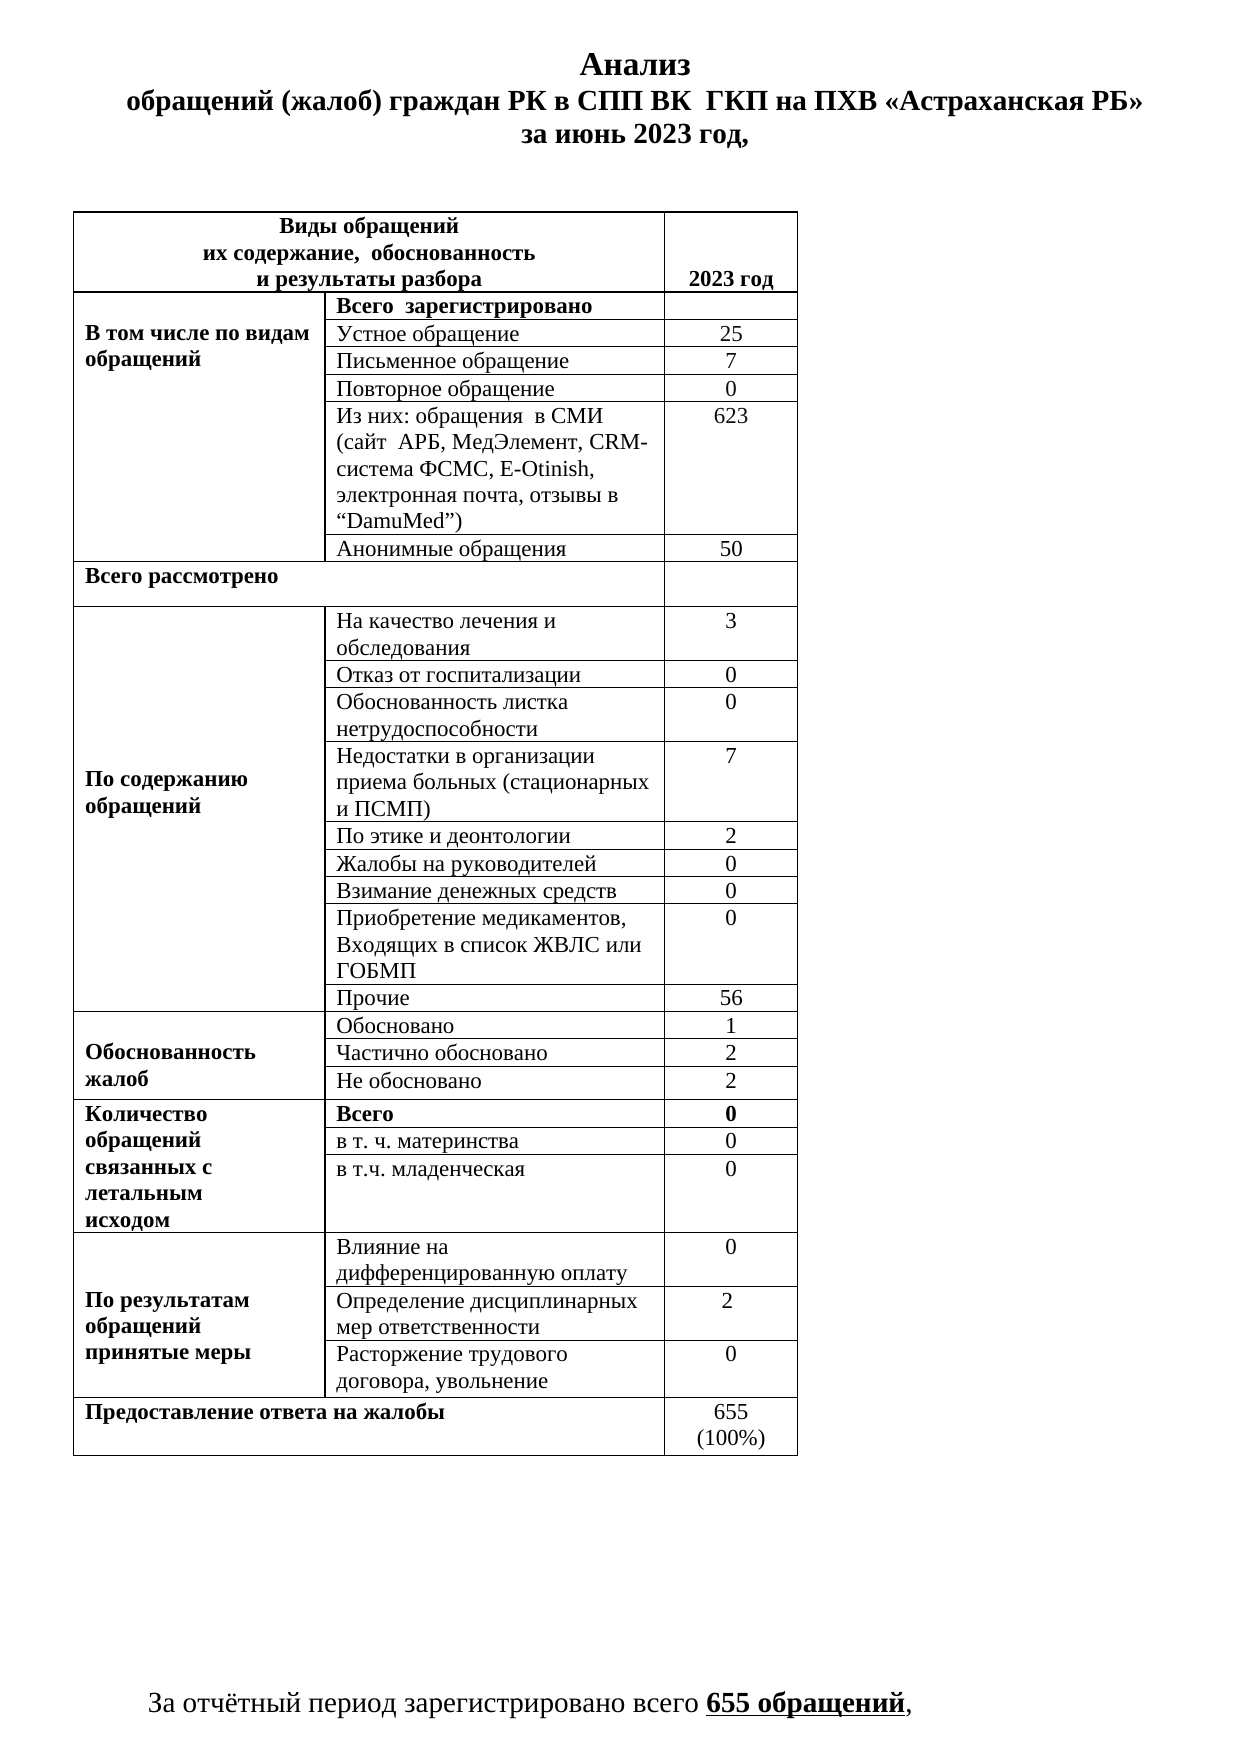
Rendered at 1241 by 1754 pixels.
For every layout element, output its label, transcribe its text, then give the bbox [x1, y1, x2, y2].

table_cell Расторжение трудового договора, увольнение [326, 1341, 664, 1397]
table_cell 655 (100%) [665, 1398, 797, 1454]
table_cell 0 [665, 850, 797, 876]
table_cell Взимание денежных средств [326, 877, 664, 903]
table_cell Всего [326, 1100, 664, 1127]
table_header 2023 год [665, 213, 797, 291]
table_cell [665, 562, 797, 606]
table_cell Письменное обращение [326, 347, 664, 374]
table_cell 0 [665, 661, 797, 687]
table_cell Отказ от госпитализации [326, 661, 664, 687]
table_cell 2 [665, 1039, 797, 1066]
table_cell 2 [665, 1287, 797, 1339]
table_cell в т.ч. младенческая [326, 1155, 664, 1232]
table_cell Определение дисциплинарных мер ответственности [326, 1287, 664, 1339]
table_cell Не обосновано [326, 1067, 664, 1099]
table_cell Количество обращений связанных с летальным исходом [74, 1100, 324, 1232]
table_cell 0 [665, 375, 797, 401]
table_cell По содержанию обращений [74, 607, 324, 1011]
table_cell Анонимные обращения [326, 535, 664, 561]
table_cell 0 [665, 904, 797, 983]
table_cell 0 [665, 877, 797, 903]
table_cell 2 [665, 822, 797, 848]
table_cell Приобретение медикаментов, Входящих в список ЖВЛС или ГОБМП [326, 904, 664, 983]
table_cell Повторное обращение [326, 375, 664, 401]
table_cell [665, 293, 797, 319]
text за июнь 2023 год, [118, 116, 1152, 150]
table_cell По результатам обращений принятые меры [74, 1233, 324, 1397]
table_cell 7 [665, 742, 797, 821]
table_cell в т. ч. материнства [326, 1128, 664, 1154]
table_cell По этике и деонтологии [326, 822, 664, 848]
table_cell Обосновано [326, 1012, 664, 1038]
table_cell 0 [665, 1128, 797, 1154]
text За отчётный период зарегистрировано всего 655 обращений, [118, 1686, 1152, 1719]
table_cell 3 [665, 607, 797, 660]
table_cell 0 [665, 1233, 797, 1286]
table_header Виды обращений их содержание, обоснованность и результаты разбора [74, 213, 664, 291]
table_cell Обоснованность листка нетрудоспособности [326, 688, 664, 741]
table_cell Прочие [326, 985, 664, 1011]
table_cell Всего зарегистрировано [326, 293, 664, 319]
table_cell 50 [665, 535, 797, 561]
table_cell Всего рассмотрено [74, 562, 664, 606]
table_cell Недостатки в организации приема больных (стационарных и ПСМП) [326, 742, 664, 821]
table_cell Из них: обращения в СМИ (сайт АРБ, МедЭлемент, CRM-система ФСМС, Е-Otinish, электронная почта, отзывы в “DamuMed”) [326, 402, 664, 534]
table_cell 0 [665, 1155, 797, 1232]
table_cell 25 [665, 320, 797, 346]
table_cell Жалобы на руководителей [326, 850, 664, 876]
text Анализ [0, 44, 1152, 83]
table_cell Частично обосновано [326, 1039, 664, 1066]
table_cell 7 [665, 347, 797, 374]
table_cell 0 [665, 688, 797, 741]
table_cell 0 [665, 1100, 797, 1127]
table_cell 0 [665, 1341, 797, 1397]
table_cell Обоснованность жалоб [74, 1012, 324, 1099]
table_cell 2 [665, 1067, 797, 1099]
table_cell В том числе по видам обращений [74, 293, 324, 561]
text обращений (жалоб) граждан РК в СПП ВК ГКП на ПХВ «Астраханская РБ» [118, 83, 1152, 116]
table_cell На качество лечения и обследования [326, 607, 664, 660]
table_cell 1 [665, 1012, 797, 1038]
table_cell Влияние на дифференцированную оплату [326, 1233, 664, 1286]
table_cell 56 [665, 985, 797, 1011]
table_cell 623 [665, 402, 797, 534]
table_cell Предоставление ответа на жалобы [74, 1398, 664, 1454]
table_cell Устное обращение [326, 320, 664, 346]
